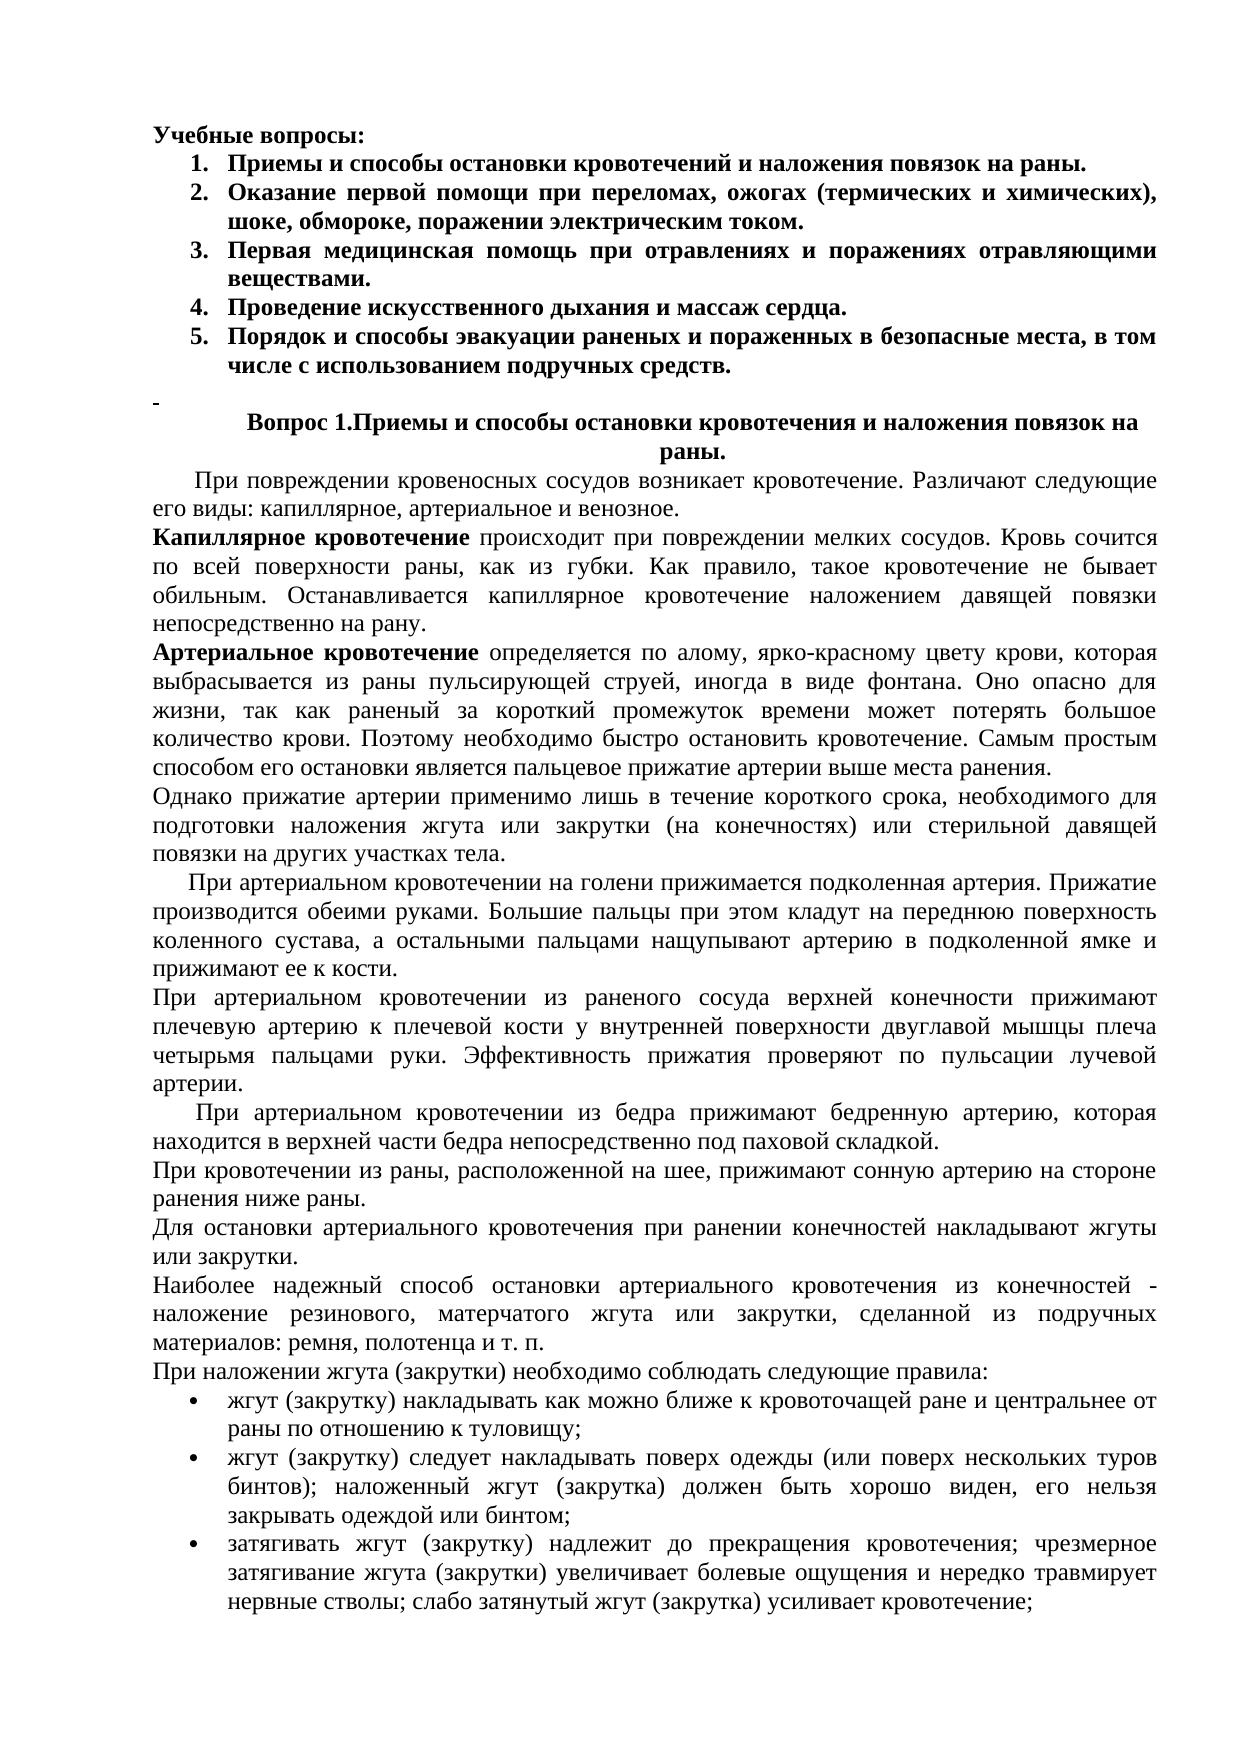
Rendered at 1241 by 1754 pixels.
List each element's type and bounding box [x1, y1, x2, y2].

table_header [151, 118, 1159, 1616]
